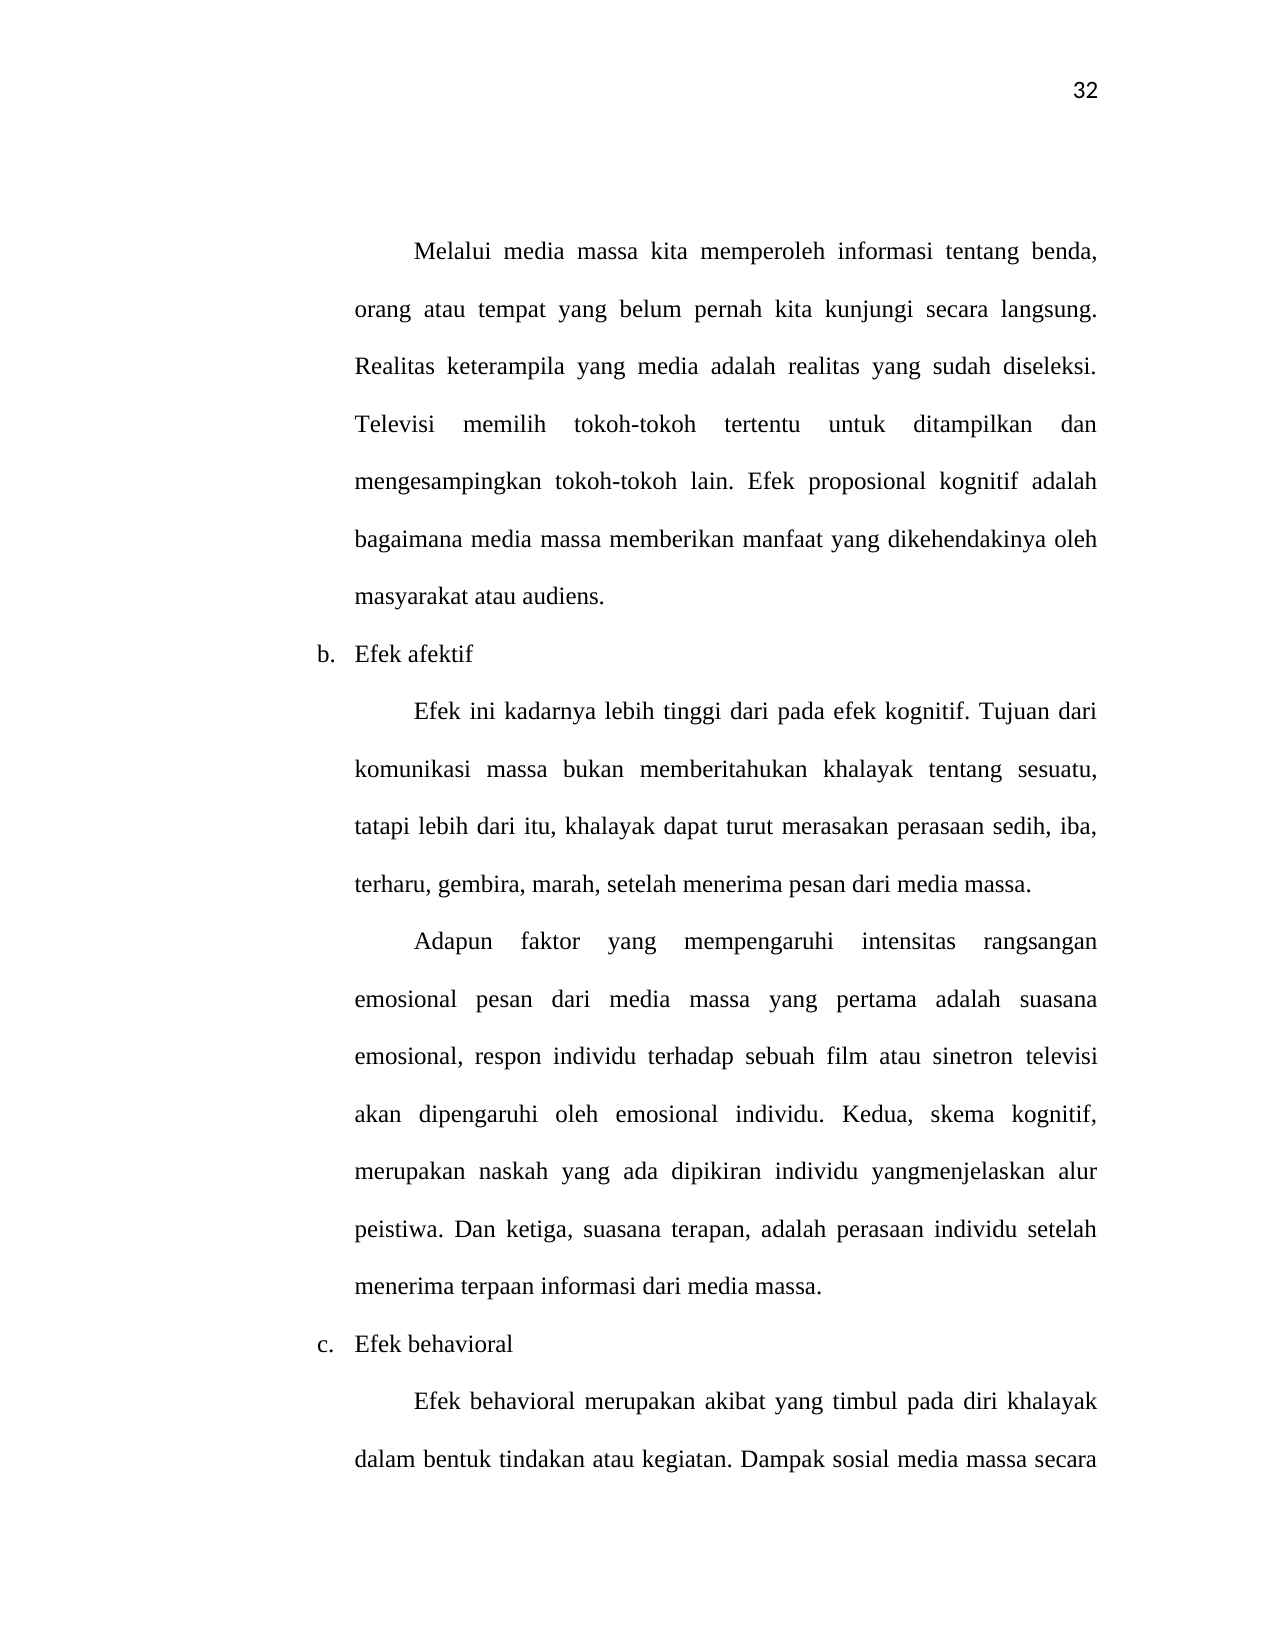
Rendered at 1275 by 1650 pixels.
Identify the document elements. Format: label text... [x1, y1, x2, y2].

list Efek behavioral [317, 1329, 1098, 1357]
list Efek afektif [317, 639, 1098, 667]
list Melalui media massa kita memperoleh informasi tentang benda, orang atau tempat yang belum pernah kita kunjungi secara langsung. Realitas keterampila yang media adalah realitas yang sudah diseleksi. Televisi memilih tokoh-tokoh tertentu untuk ditampilkan dan mengesampingkan tokoh-tokoh lain. Efek proposional kognitif adalah bagaimana media massa memberikan manfaat yang dikehendakinya oleh masyarakat atau audiens. [354, 236, 1098, 610]
list Efek ini kadarnya lebih tinggi dari pada efek kognitif. Tujuan dari komunikasi massa bukan memberitahukan khalayak tentang sesuatu, tatapi lebih dari itu, khalayak dapat turut merasakan perasaan sedih, iba, terharu, gembira, marah, setelah menerima pesan dari media massa. [354, 696, 1098, 897]
list Adapun faktor yang mempengaruhi intensitas rangsangan emosional pesan dari media massa yang pertama adalah suasana emosional, respon individu terhadap sebuah film atau sinetron televisi akan dipengaruhi oleh emosional individu. Kedua, skema kognitif, merupakan naskah yang ada dipikiran individu yangmenjelaskan alur peistiwa. Dan ketiga, suasana terapan, adalah perasaan individu setelah menerima terpaan informasi dari media massa. [354, 926, 1098, 1300]
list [354, 1386, 1098, 1472]
